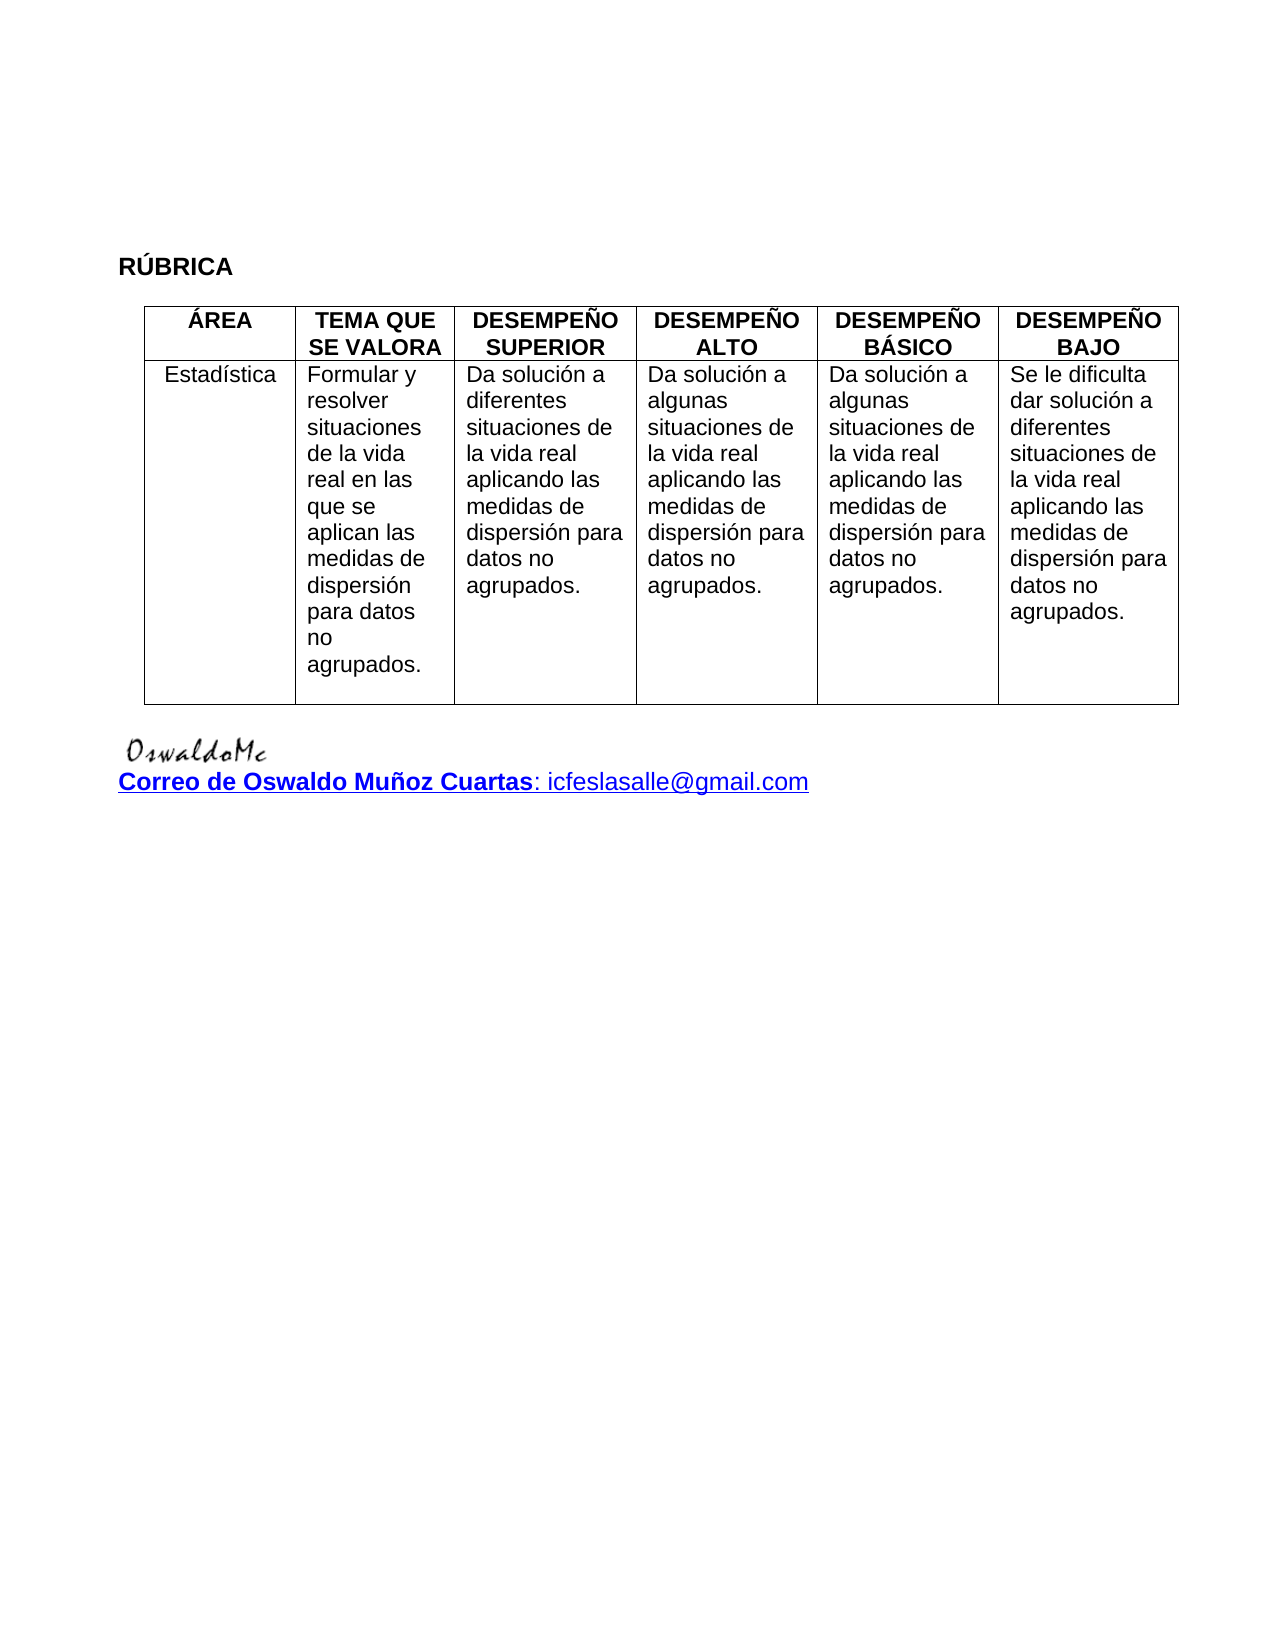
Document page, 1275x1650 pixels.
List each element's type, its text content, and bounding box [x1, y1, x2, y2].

picture [118, 733, 271, 767]
table_cell Formular y resolver situaciones de la vida real en las que se aplican las medidas de dispersión para datos no agrupados. [296, 361, 454, 703]
table_cell Estadística [145, 361, 295, 703]
table_header DESEMPEÑO BÁSICO [818, 307, 998, 360]
table_cell Se le dificulta dar solución a diferentes situaciones de la vida real aplicando las medidas de dispersión para datos no agrupados. [999, 361, 1178, 703]
table_header ÁREA [145, 307, 295, 360]
table_cell Da solución a algunas situaciones de la vida real aplicando las medidas de dispersión para datos no agrupados. [637, 361, 817, 703]
text Correo de Oswaldo Muñoz Cuartas: icfeslasalle@gmail.com [118, 767, 1157, 796]
table_header DESEMPEÑO ALTO [637, 307, 817, 360]
table_cell Da solución a diferentes situaciones de la vida real aplicando las medidas de dispersión para datos no agrupados. [455, 361, 636, 703]
table_header DESEMPEÑO SUPERIOR [455, 307, 636, 360]
table_header TEMA QUE SE VALORA [296, 307, 454, 360]
table_header DESEMPEÑO BAJO [999, 307, 1178, 360]
table_cell Da solución a algunas situaciones de la vida real aplicando las medidas de dispersión para datos no agrupados. [818, 361, 998, 703]
text RÚBRICA [118, 252, 1157, 281]
